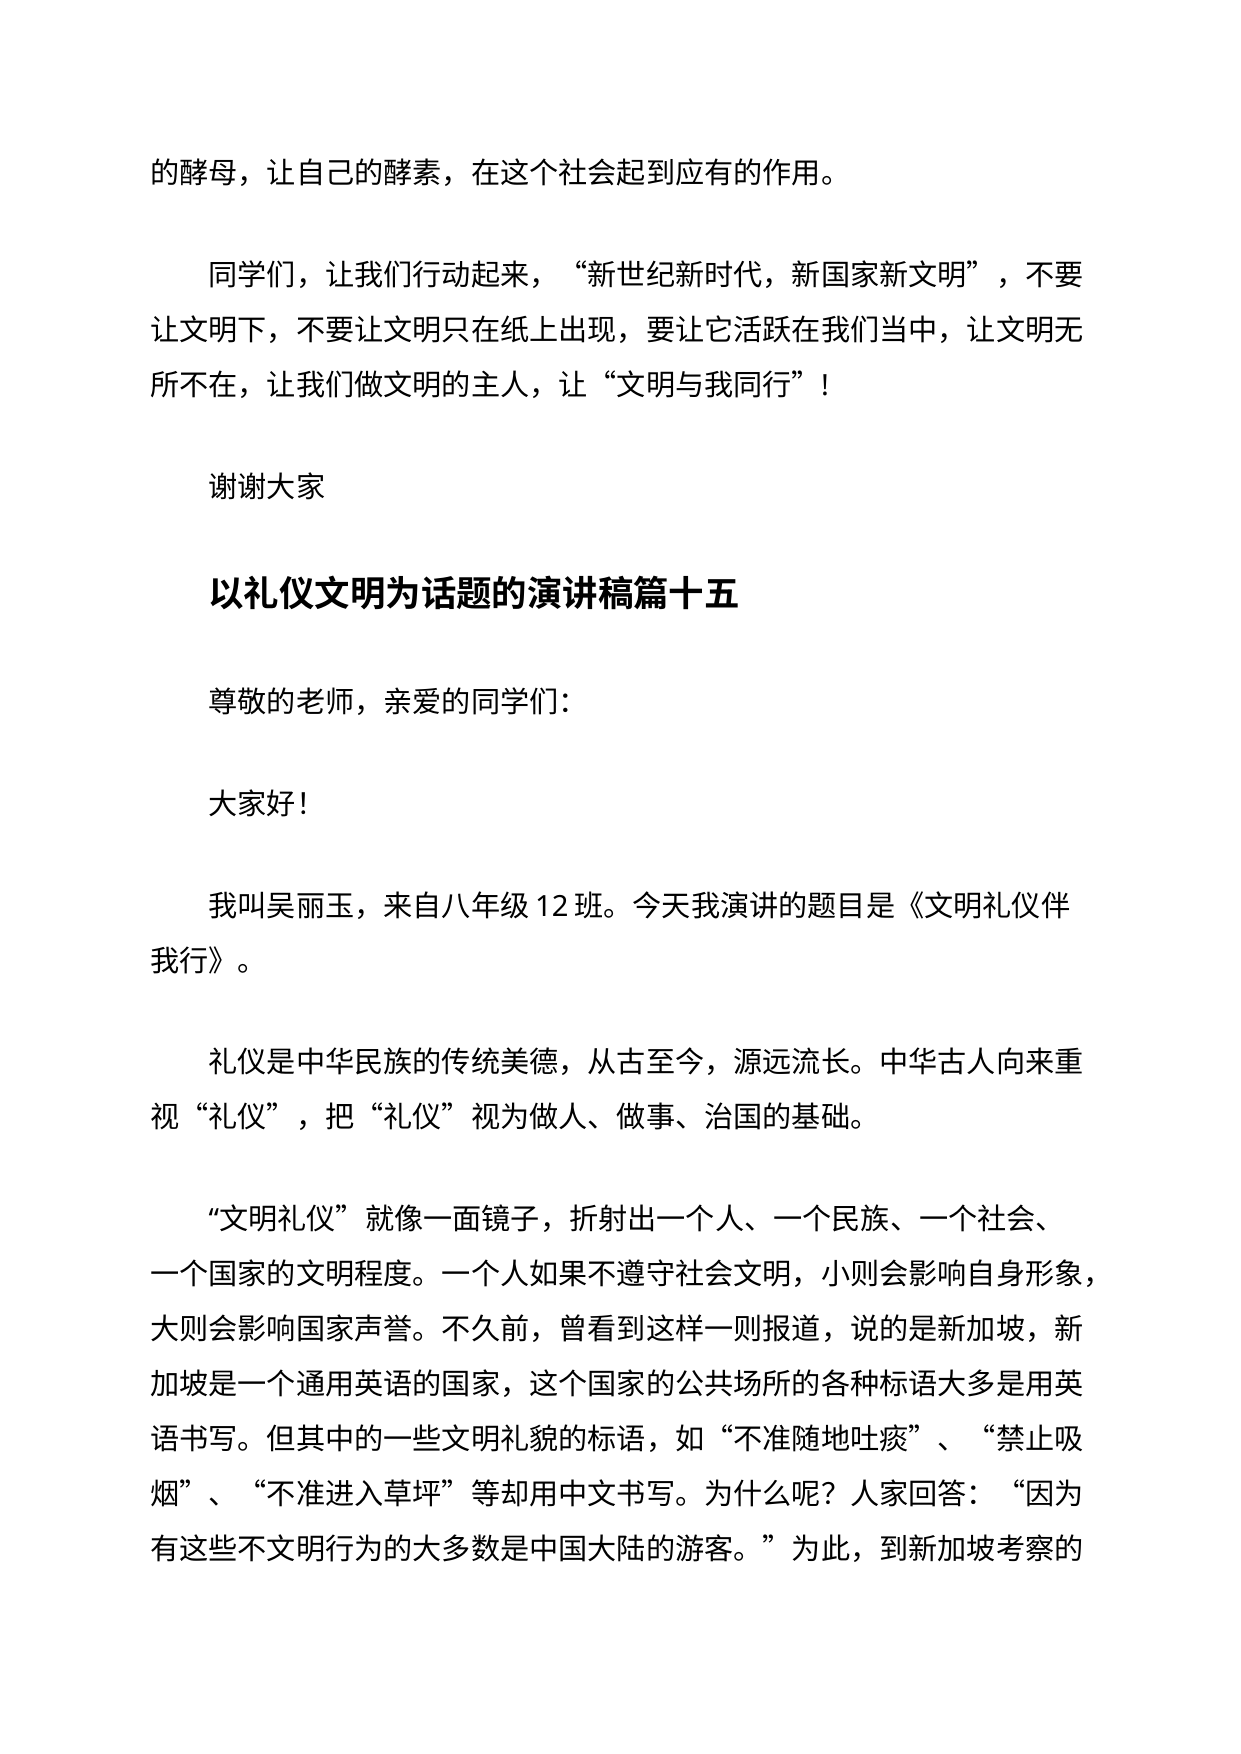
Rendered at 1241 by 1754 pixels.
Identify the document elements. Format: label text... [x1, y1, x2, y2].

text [150, 150, 1090, 192]
text 同学们，让我们行动起来，“新世纪新时代，新国家新文明”，不要让文明下，不要让文明只在纸上出现，要让它活跃在我们当中，让文明无所不在，让我们做文明的主人，让“文明与我同行”! [150, 252, 1090, 404]
text 谢谢大家 [150, 463, 1090, 506]
text 我叫吴丽玉，来自八年级12班。今天我演讲的题目是《文明礼仪伴我行》。 [150, 882, 1090, 979]
text 礼仪是中华民族的传统美德，从古至今，源远流长。中华古人向来重视“礼仪”，把“礼仪”视为做人、做事、治国的基础。 [150, 1039, 1090, 1136]
text 大家好！ [150, 781, 1090, 823]
text 尊敬的老师，亲爱的同学们： [150, 679, 1090, 721]
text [150, 1196, 1090, 1567]
text 以礼仪文明为话题的演讲稿篇十五 [150, 565, 1090, 617]
